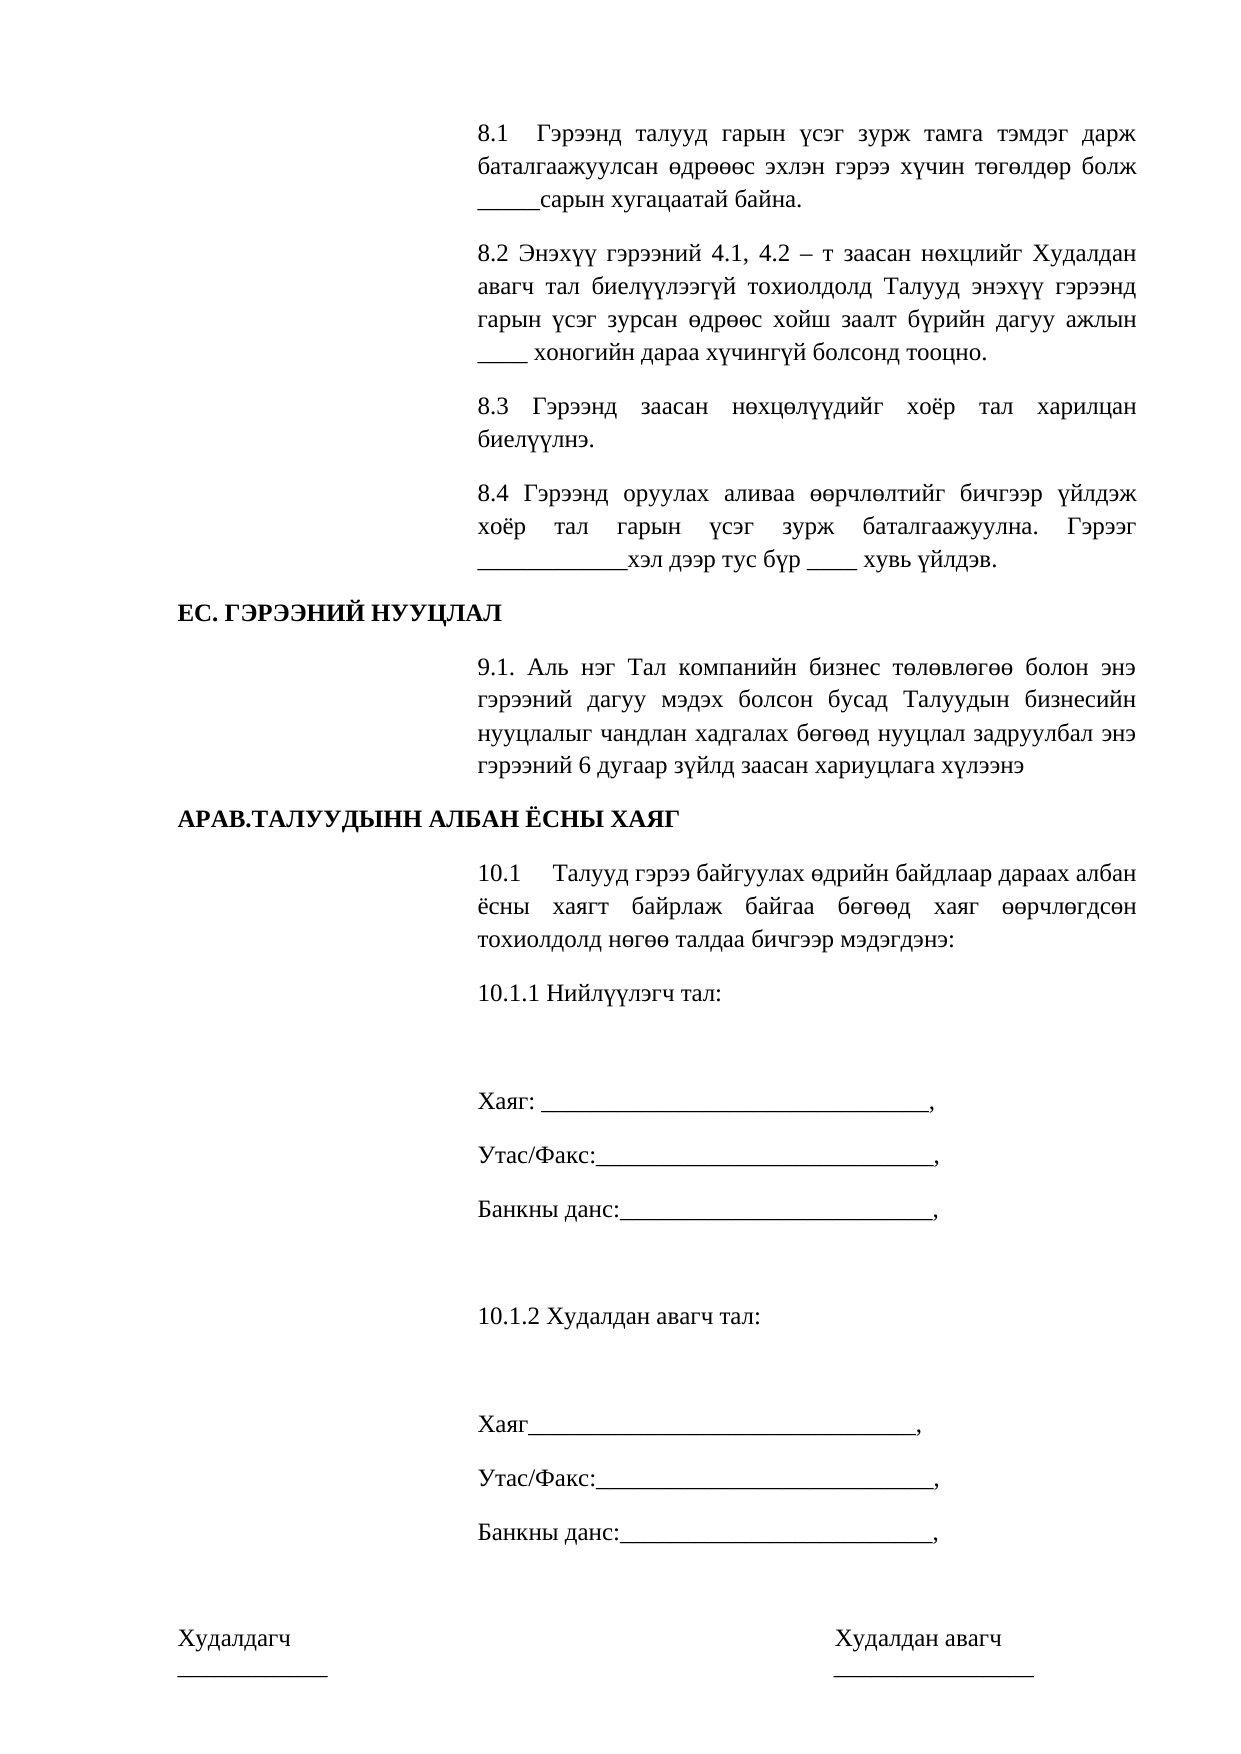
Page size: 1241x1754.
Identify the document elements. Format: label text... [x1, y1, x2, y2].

text 9.1. Аль нэг Тал компанийн бизнес төлөвлөгөө болон энэ гэрээний дагуу мэдэх болсон бусад Талуудын бизнесийн нууцлалыг чандлан хадгалах бөгөөд нууцлал задруулбал энэ гэрээний 6 дугаар зүйлд заасан хариуцлага хүлээнэ [477, 652, 1137, 779]
list Талууд гэрээ байгуулах өдрийн байдлаар дараах албан ёсны хаягт байрлаж байгаа бөгөөд хаяг өөрчлөгдсөн тохиолдолд нөгөө талдаа бичгээр мэдэгдэнэ: [477, 858, 1137, 953]
text АРАВ.ТАЛУУДЫНН АЛБАН ЁСНЫ ХАЯГ [177, 804, 1137, 833]
text 8.4 Гэрээнд оруулах аливаа өөрчлөлтийг бичгээр үйлдэж хоёр тал гарын үсэг зурж баталгаажуулна. Гэрээг ____________хэл дээр тус бүр ____ хувь үйлдэв. [477, 478, 1137, 573]
text Банкны данс:_________________________, [477, 1517, 1137, 1546]
text Хаяг_______________________________, [477, 1409, 1137, 1438]
text Утас/Факс:___________________________, [477, 1463, 1137, 1492]
text Банкны данс:_________________________, [477, 1194, 1137, 1222]
text 8.3 Гэрээнд заасан нөхцөлүүдийг хоёр тал харилцан биелүүлнэ. [477, 391, 1137, 453]
text 10.1.2 Худалдан авагч тал: [477, 1301, 1137, 1330]
text Хаяг: _______________________________, [477, 1086, 1137, 1115]
text 8.1 Гэрээнд талууд гарын үсэг зурж тамга тэмдэг дарж баталгаажуулсан өдрөөөс эхлэн гэрээ хүчин төгөлдөр болж _____сарын хугацаатай байна. [477, 118, 1137, 213]
text 8.2 Энэхүү гэрээний 4.1, 4.2 – т заасан нөхцлийг Худалдан авагч тал биелүүлээгүй тохиолдолд Талууд энэхүү гэрээнд гарын үсэг зурсан өдрөөс хойш заалт бүрийн дагуу ажлын ____ хоногийн дараа хүчингүй болсонд тооцно. [477, 238, 1137, 366]
text Утас/Факс:___________________________, [477, 1140, 1137, 1168]
text 10.1.1 Нийлүүлэгч тал: [477, 978, 1137, 1007]
text ЕС. ГЭРЭЭНИЙ НУУЦЛАЛ [177, 598, 1137, 626]
